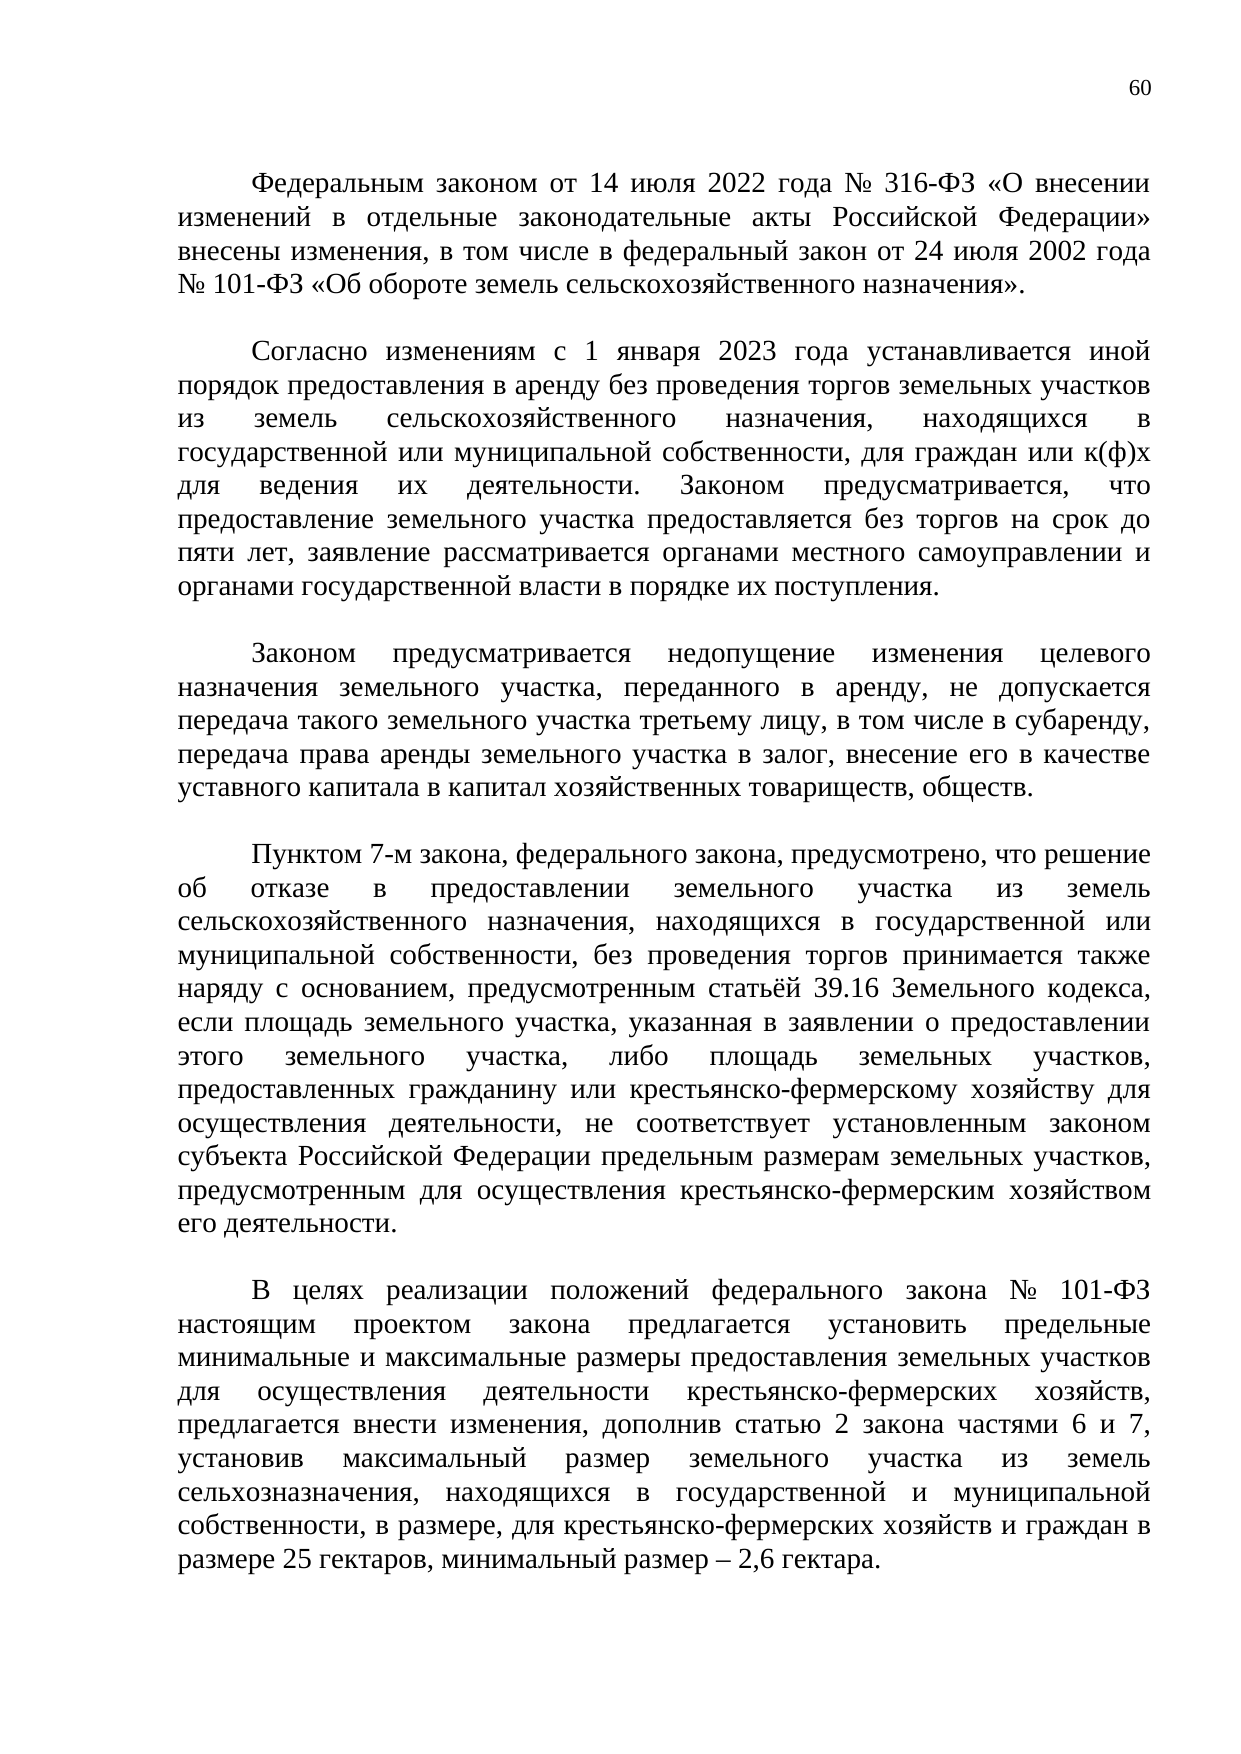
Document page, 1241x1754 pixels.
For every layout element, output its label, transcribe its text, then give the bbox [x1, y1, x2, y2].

text Пунктом 7-м закона, федерального закона, предусмотрено, что решение об отказе в предоставлении земельного участка из земель сельскохозяйственного назначения, находящихся в государственной или муниципальной собственности, без проведения торгов принимается также наряду с основанием, предусмотренным статьёй 39.16 Земельного кодекса, если площадь земельного участка, указанная в заявлении о предоставлении этого земельного участка, либо площадь земельных участков, предоставленных гражданину или крестьянско-фермерскому хозяйству для осуществления деятельности, не соответствует установленным законом субъекта Российской Федерации предельным размерам земельных участков, предусмотренным для осуществления крестьянско-фермерским хозяйством его деятельности. [177, 836, 1152, 1239]
text В целях реализации положений федерального закона № 101-ФЗ настоящим проектом закона предлагается установить предельные минимальные и максимальные размеры предоставления земельных участков для осуществления деятельности крестьянско-фермерских хозяйств, предлагается внести изменения, дополнив статью 2 закона частями 6 и 7, установив максимальный размер земельного участка из земель сельхозназначения, находящихся в государственной и муниципальной собственности, в размере, для крестьянско-фермерских хозяйств и граждан в размере 25 гектаров, минимальный размер – 2,6 гектара. [177, 1272, 1152, 1574]
text Федеральным законом от 14 июля 2022 года № 316-ФЗ «О внесении изменений в отдельные законодательные акты Российской Федерации» внесены изменения, в том числе в федеральный закон от 24 июля 2002 года № 101-ФЗ «Об обороте земель сельскохозяйственного назначения». [177, 166, 1152, 300]
text Согласно изменениям с 1 января 2023 года устанавливается иной порядок предоставления в аренду без проведения торгов земельных участков из земель сельскохозяйственного назначения, находящихся в государственной или муниципальной собственности, для граждан или к(ф)х для ведения их деятельности. Законом предусматривается, что предоставление земельного участка предоставляется без торгов на срок до пяти лет, заявление рассматривается органами местного самоуправлении и органами государственной власти в порядке их поступления. [177, 333, 1152, 602]
text Законом предусматривается недопущение изменения целевого назначения земельного участка, переданного в аренду, не допускается передача такого земельного участка третьему лицу, в том числе в субаренду, передача права аренды земельного участка в залог, внесение его в качестве уставного капитала в капитал хозяйственных товариществ, обществ. [177, 635, 1152, 803]
